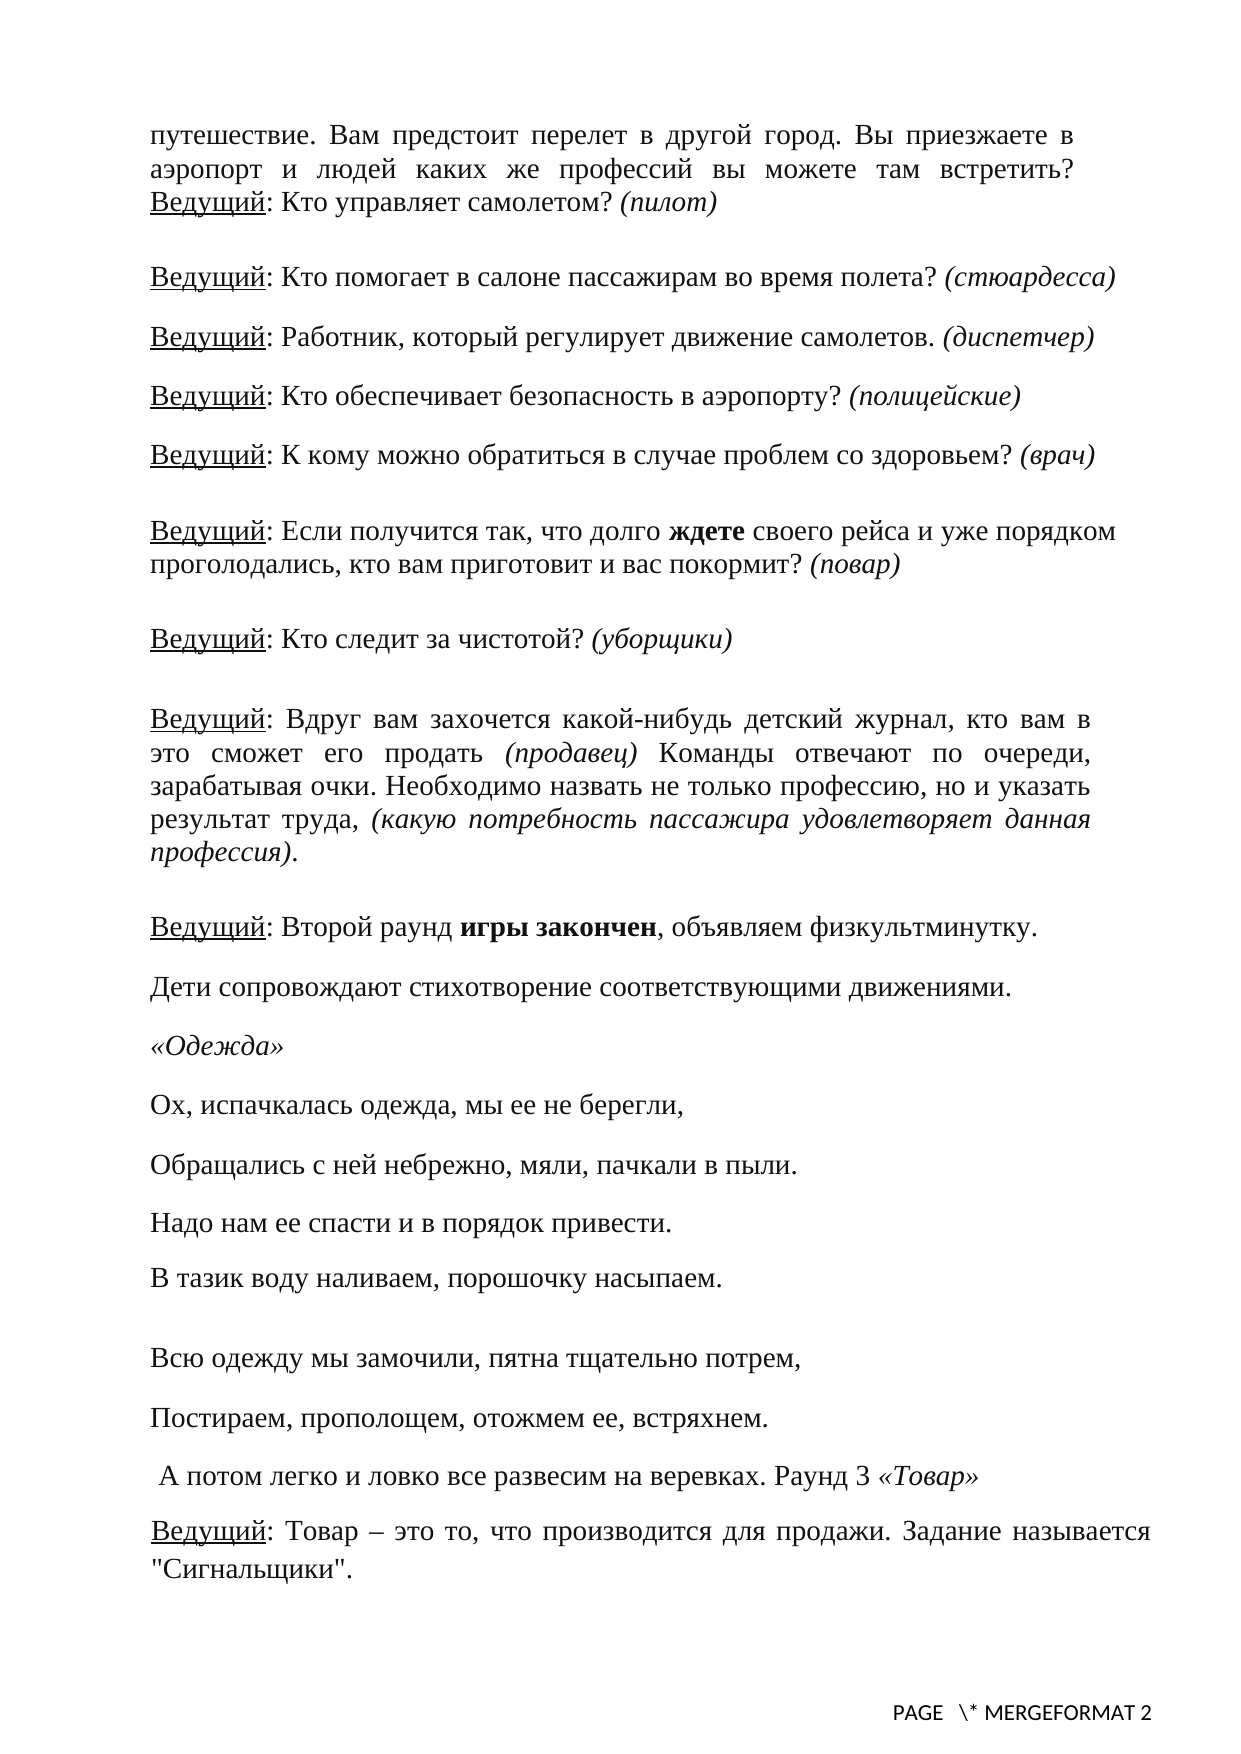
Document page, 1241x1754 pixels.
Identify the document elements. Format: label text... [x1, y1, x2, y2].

text Обращались с ней небрежно, мяли, пачкали в пыли. [150, 1147, 1152, 1180]
text А потом легко и ловко все развесим на веревках. Раунд 3 «Товар» [151, 1459, 1155, 1492]
text Ведущий: Товар – это то, что производится для продажи. Задание называется "Сигнальщики". [151, 1513, 1152, 1585]
text Всю одежду мы замочили, пятна тщательно потрем, [150, 1341, 1152, 1374]
text Постираем, прополощем, отожмем ее, встряхнем. [150, 1400, 1152, 1433]
text Ведущий: Кто помогает в салоне пассажирам во время полета? (стюардесса) [150, 259, 1152, 293]
text Ох, испачкалась одежда, мы ее не берегли, [150, 1087, 1152, 1121]
text Надо нам ее спасти и в порядок привести. [150, 1206, 1152, 1239]
text «Одежда» [150, 1028, 1152, 1062]
text Ведущий: К кому можно обратиться в случае проблем со здоровьем? (врач) [150, 438, 1152, 471]
text Ведущий: Работник, который регулирует движение самолетов. (диспетчер) [150, 319, 1152, 352]
text Ведущий: Второй раунд игры закончен, объявляем физкультминутку. [150, 909, 1152, 943]
text Ведущий: Если получится так, что долго ждете своего рейса и уже порядком проголодались, кто вам приготовит и вас покормит? (повар) [150, 514, 1117, 579]
text Ведущий: Вдруг вам захочется какой-нибудь детский журнал, кто вам в это сможет его продать (продавец) Команды отвечают по очереди, зарабатывая очки. Необходимо назвать не только профессию, но и указать результат труда, (какую потребность пассажира удовлетворяет данная профессия). [150, 703, 1092, 867]
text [150, 118, 1075, 218]
text Дети сопровождают стихотворение соответствующими движениями. [150, 969, 1152, 1002]
text Ведущий: Кто обеспечивает безопасность в аэропорту? (полицейские) [150, 378, 1152, 412]
text В тазик воду наливаем, порошочку насыпаем. [150, 1260, 1152, 1294]
text Ведущий: Кто следит за чистотой? (уборщики) [150, 621, 1152, 655]
